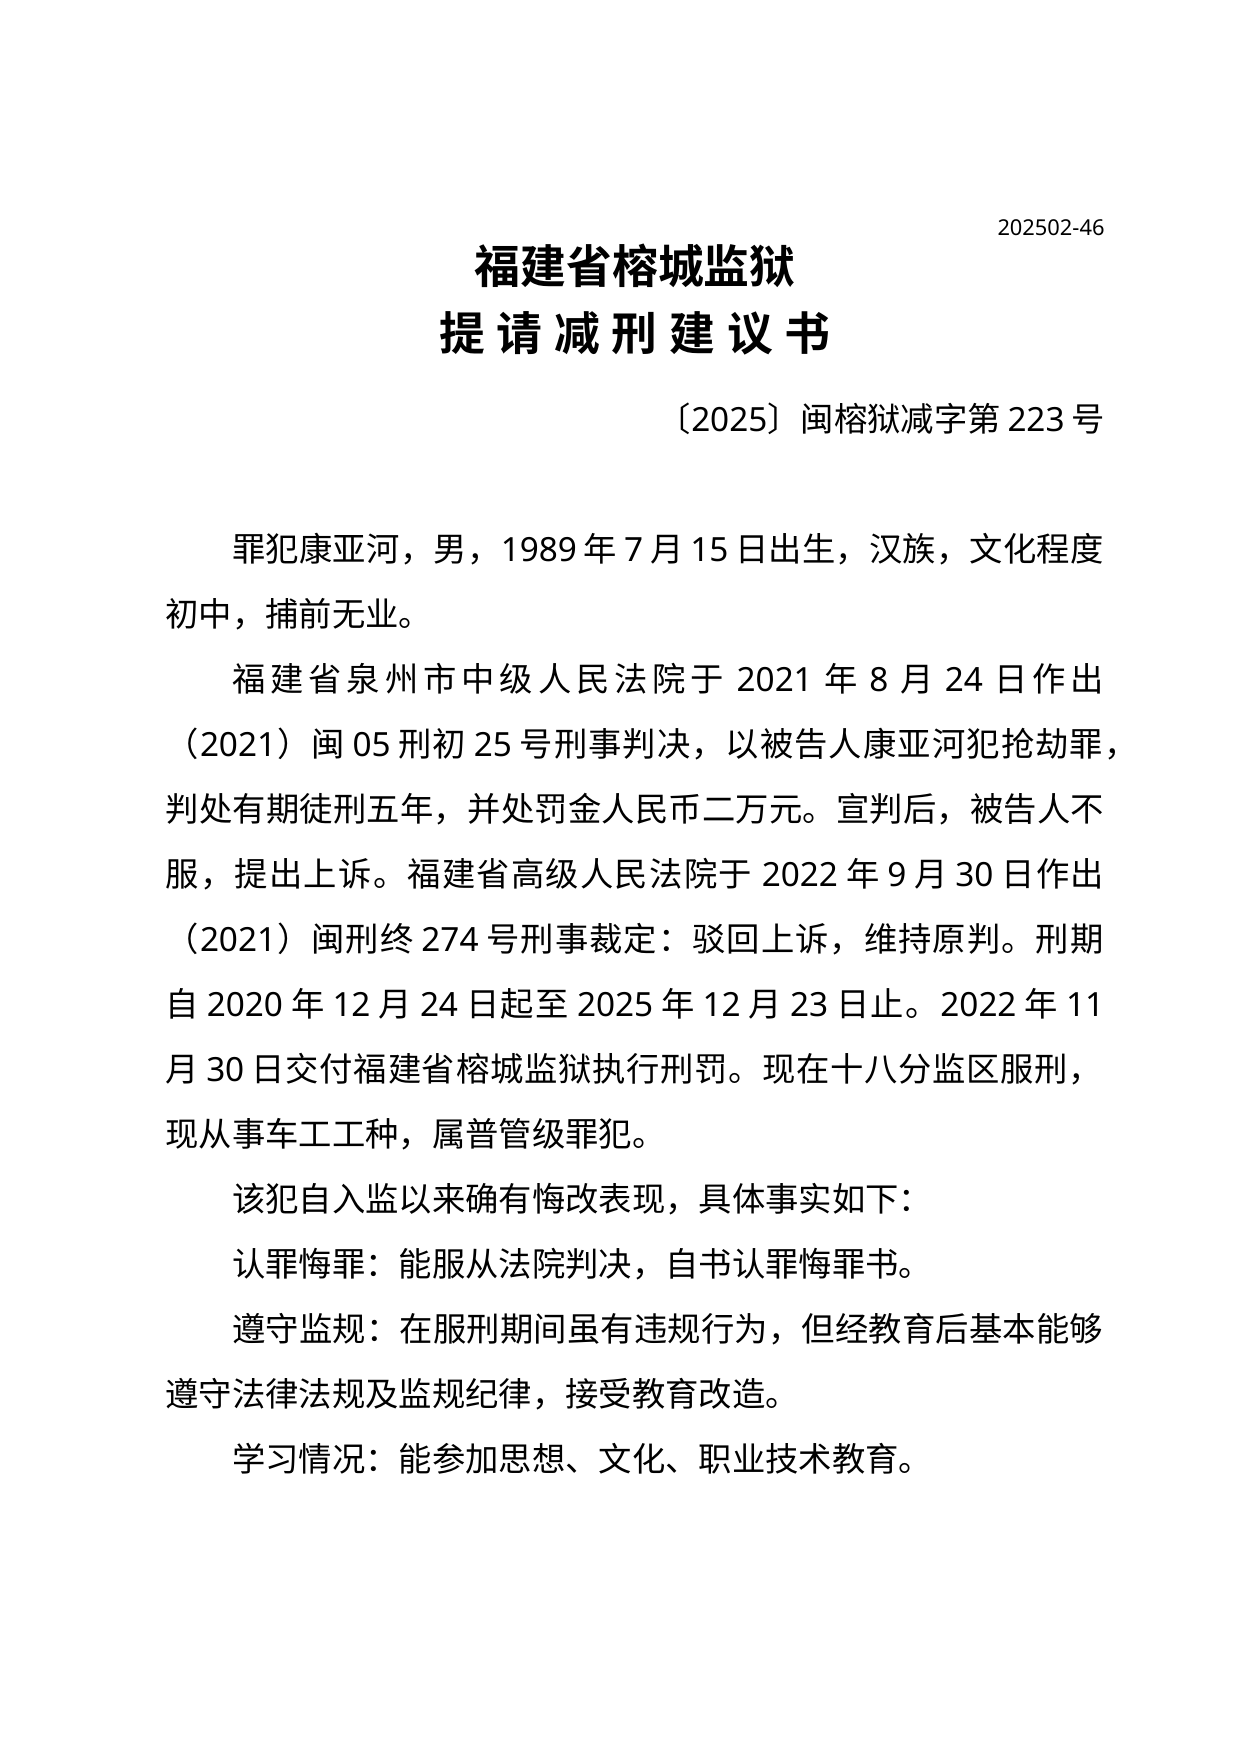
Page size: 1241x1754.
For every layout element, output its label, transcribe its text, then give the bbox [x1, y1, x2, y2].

text 福建省泉州市中级人民法院于2021年8月24日作出（2021）闽05刑初25号刑事判决，以被告人康亚河犯抢劫罪，判处有期徒刑五年，并处罚金人民币二万元。宣判后，被告人不服，提出上诉。福建省高级人民法院于2022年9月30日作出（2021）闽刑终274号刑事裁定：驳回上诉，维持原判。刑期自2020年12月24日起至2025年12月23日止。2022年11月30日交付福建省榕城监狱执行刑罚。现在十八分监区服刑，现从事车工工种，属普管级罪犯。 [165, 645, 1104, 1165]
text 遵守监规：在服刑期间虽有违规行为，但经教育后基本能够遵守法律法规及监规纪律，接受教育改造。 [165, 1295, 1104, 1425]
text 罪犯康亚河，男，1989年7月15日出生，汉族，文化程度初中，捕前无业。 [165, 515, 1104, 645]
text 202502-46 [165, 211, 1104, 243]
text 学习情况：能参加思想、文化、职业技术教育。 [165, 1425, 1104, 1490]
text 认罪悔罪：能服从法院判决，自书认罪悔罪书。 [165, 1230, 1104, 1295]
text 该犯自入监以来确有悔改表现，具体事实如下： [165, 1165, 1104, 1230]
text 〔2025〕闽榕狱减字第223号 [165, 385, 1104, 450]
text 福建省榕城监狱 [165, 243, 1104, 293]
text 提请减刑建议书 [165, 314, 1104, 364]
